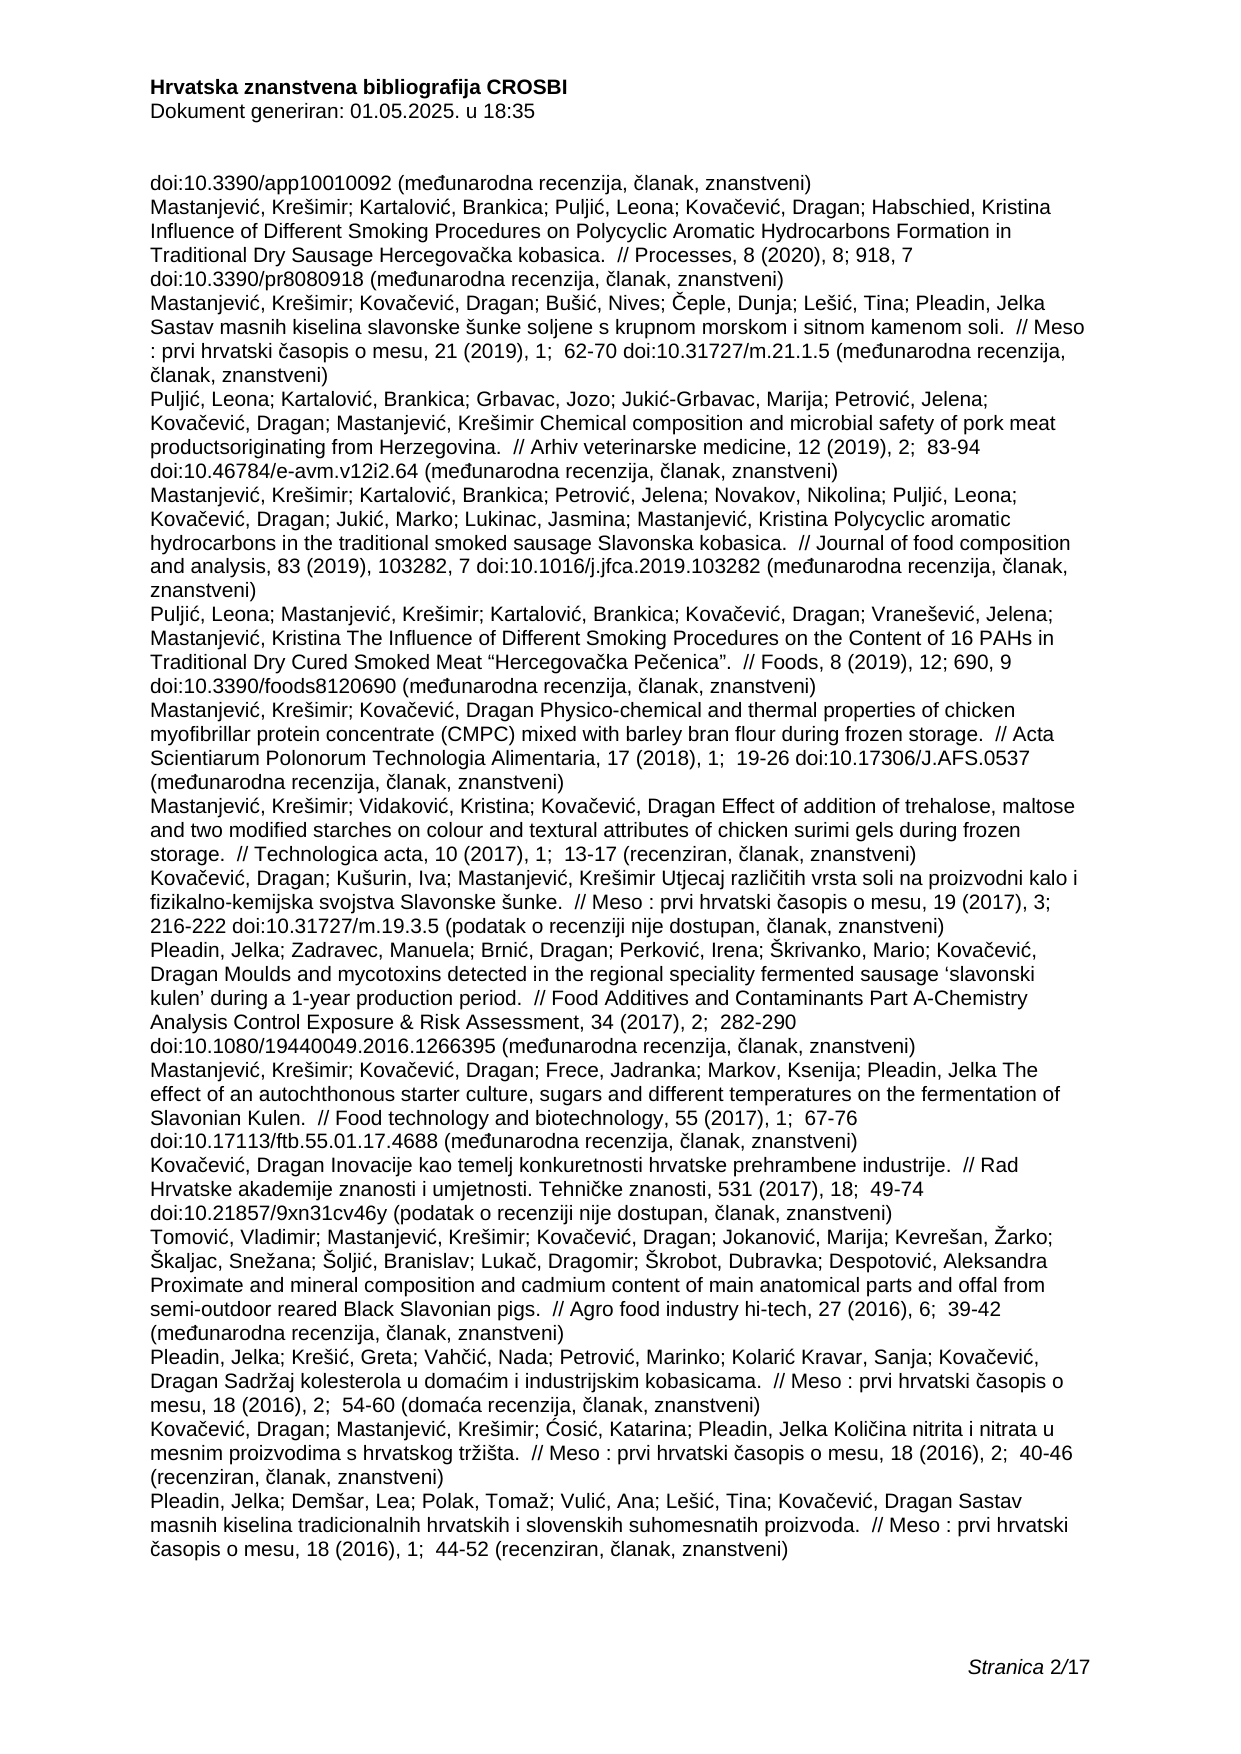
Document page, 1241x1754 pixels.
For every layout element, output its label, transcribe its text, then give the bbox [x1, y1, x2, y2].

text Mastanjević, Krešimir; Vidaković, Kristina; Kovačević, Dragan [150, 794, 1090, 866]
text Puljić, Leona; Kartalović, Brankica; Grbavac, Jozo; Jukić-Grbavac, Marija; Petrović, Jelena; Kovačević, Dragan; Mastanjević, Krešimir [150, 387, 1090, 482]
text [150, 171, 1090, 195]
text Pleadin, Jelka; Krešić, Greta; Vahčić, Nada; Petrović, Marinko; Kolarić Kravar, Sanja; Kovačević, Dragan [150, 1345, 1090, 1417]
text Kovačević, Dragan; Kušurin, Iva; Mastanjević, Krešimir [150, 866, 1090, 938]
text Pleadin, Jelka; Demšar, Lea; Polak, Tomaž; Vulić, Ana; Lešić, Tina; Kovačević, Dragan [150, 1489, 1090, 1561]
text Mastanjević, Krešimir; Kartalović, Brankica; Petrović, Jelena; Novakov, Nikolina; Puljić, Leona; Kovačević, Dragan; Jukić, Marko; Lukinac, Jasmina; Mastanjević, Kristina [150, 482, 1090, 602]
text Pleadin, Jelka; Zadravec, Manuela; Brnić, Dragan; Perković, Irena; Škrivanko, Mario; Kovačević, Dragan [150, 938, 1090, 1057]
text Puljić, Leona; Mastanjević, Krešimir; Kartalović, Brankica; Kovačević, Dragan; Vranešević, Jelena; Mastanjević, Kristina [150, 602, 1090, 698]
text Tomović, Vladimir; Mastanjević, Krešimir; Kovačević, Dragan; Jokanović, Marija; Kevrešan, Žarko; Škaljac, Snežana; Šoljić, Branislav; Lukač, Dragomir; Škrobot, Dubravka; Despotović, Aleksandra [150, 1225, 1090, 1345]
text Kovačević, Dragan; Mastanjević, Krešimir; Ćosić, Katarina; Pleadin, Jelka [150, 1417, 1090, 1489]
text Mastanjević, Krešimir; Kartalović, Brankica; Puljić, Leona; Kovačević, Dragan; Habschied, Kristina [150, 195, 1090, 291]
text Mastanjević, Krešimir; Kovačević, Dragan; Frece, Jadranka; Markov, Ksenija; Pleadin, Jelka [150, 1057, 1090, 1153]
text Mastanjević, Krešimir; Kovačević, Dragan [150, 698, 1090, 794]
text Kovačević, Dragan [150, 1153, 1090, 1225]
text Mastanjević, Krešimir; Kovačević, Dragan; Bušić, Nives; Čeple, Dunja; Lešić, Tina; Pleadin, Jelka [150, 291, 1090, 387]
